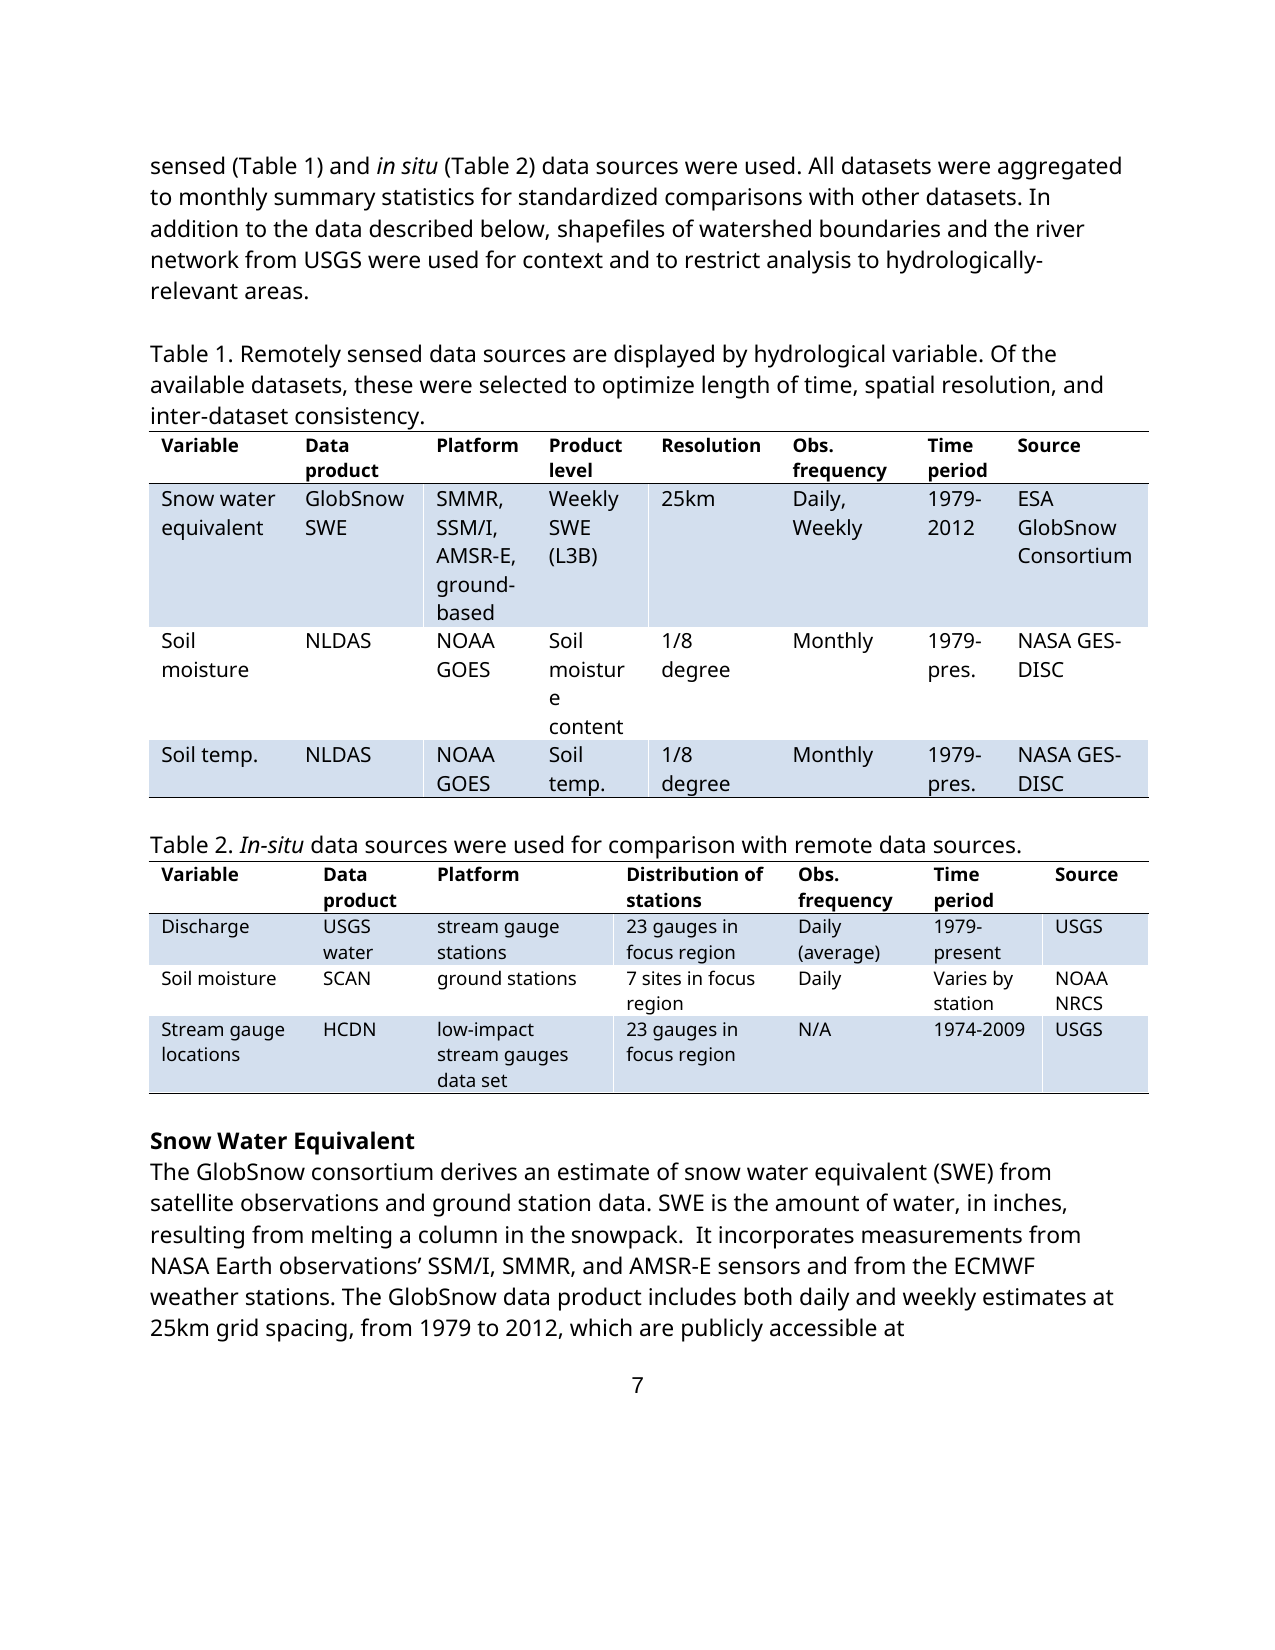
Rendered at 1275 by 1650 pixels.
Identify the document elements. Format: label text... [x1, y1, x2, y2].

table_header Data product [310, 862, 424, 913]
text Table 1. Remotely sensed data sources are displayed by hydrological variable. Of the available datasets, these were selected to optimize length of time, spatial resolution, and inter-dataset consistency. [150, 337, 1125, 431]
table_cell NOAA GOES [424, 740, 536, 797]
table_cell NOAA GOES [424, 627, 536, 740]
table_cell 1979-present [921, 914, 1042, 965]
table_cell 23 gauges in focus region [614, 1016, 785, 1092]
table_cell 7 sites in focus region [614, 965, 785, 1016]
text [150, 1156, 1125, 1343]
table_cell Daily (average) [785, 914, 921, 965]
table_header Product level [536, 432, 648, 483]
table_cell 23 gauges in focus region [614, 914, 785, 965]
table_cell NLDAS [292, 740, 423, 797]
table_cell HCDN [310, 1016, 424, 1092]
table_cell stream gauge stations [424, 914, 613, 965]
table_header Platform [424, 862, 613, 913]
table_cell 1979-pres. [915, 627, 1005, 740]
table_cell ground stations [424, 965, 613, 1016]
table_cell 25km [649, 484, 780, 627]
table_cell NASA GES-DISC [1005, 740, 1148, 797]
table_cell NLDAS [292, 627, 423, 740]
table_header Platform [424, 432, 536, 483]
table_header Variable [149, 862, 310, 913]
table_cell Monthly [780, 627, 915, 740]
table_cell Weekly SWE (L3B) [536, 484, 648, 627]
table_cell USGS water [310, 914, 424, 965]
table_cell 1/8 degree [649, 740, 780, 797]
table_cell ESA GlobSnow Consortium [1005, 484, 1148, 627]
table_cell Varies by station [921, 965, 1042, 1016]
table_cell SCAN [310, 965, 424, 1016]
table_header Obs. frequency [785, 862, 921, 913]
table_cell Soil temp. [149, 740, 292, 797]
table_cell Discharge [149, 914, 310, 965]
table_header Obs. frequency [780, 432, 915, 483]
table_cell 1974-2009 [921, 1016, 1042, 1092]
text Table 2. In-situ data sources were used for comparison with remote data sources. [150, 829, 1125, 861]
table_header Time period [915, 432, 1005, 483]
table_header Resolution [649, 432, 780, 483]
table_cell Soil moisture [149, 627, 292, 740]
table_cell low-impact stream gauges data set [424, 1016, 613, 1092]
table_cell Soil moisture [149, 965, 310, 1016]
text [150, 150, 1125, 306]
table_cell Soil temp. [536, 740, 648, 797]
text Snow Water Equivalent [150, 1125, 1125, 1156]
table_header Variable [149, 432, 292, 483]
table_cell NOAA NRCS [1043, 965, 1148, 1016]
table_cell NASA GES-DISC [1005, 627, 1148, 740]
table_cell SMMR, SSM/I, AMSR-E, ground-based [424, 484, 536, 627]
table_cell Monthly [780, 740, 915, 797]
table_header Distribution of stations [614, 862, 785, 913]
table_header Time period [921, 862, 1042, 913]
table_cell 1979-pres. [915, 740, 1005, 797]
table_cell Soil moisture content [536, 627, 648, 740]
table_cell Daily [785, 965, 921, 1016]
table_cell 1/8 degree [649, 627, 780, 740]
table_header Source [1005, 432, 1148, 483]
table_cell GlobSnow SWE [292, 484, 423, 627]
table_header Source [1043, 862, 1148, 913]
table_cell USGS [1043, 1016, 1148, 1092]
table_cell Daily, Weekly [780, 484, 915, 627]
table_header Data product [292, 432, 423, 483]
table_cell USGS [1043, 914, 1148, 965]
table_cell N/A [785, 1016, 921, 1092]
table_cell Stream gauge locations [149, 1016, 310, 1092]
table_cell Snow water equivalent [149, 484, 292, 627]
table_cell 1979-2012 [915, 484, 1005, 627]
